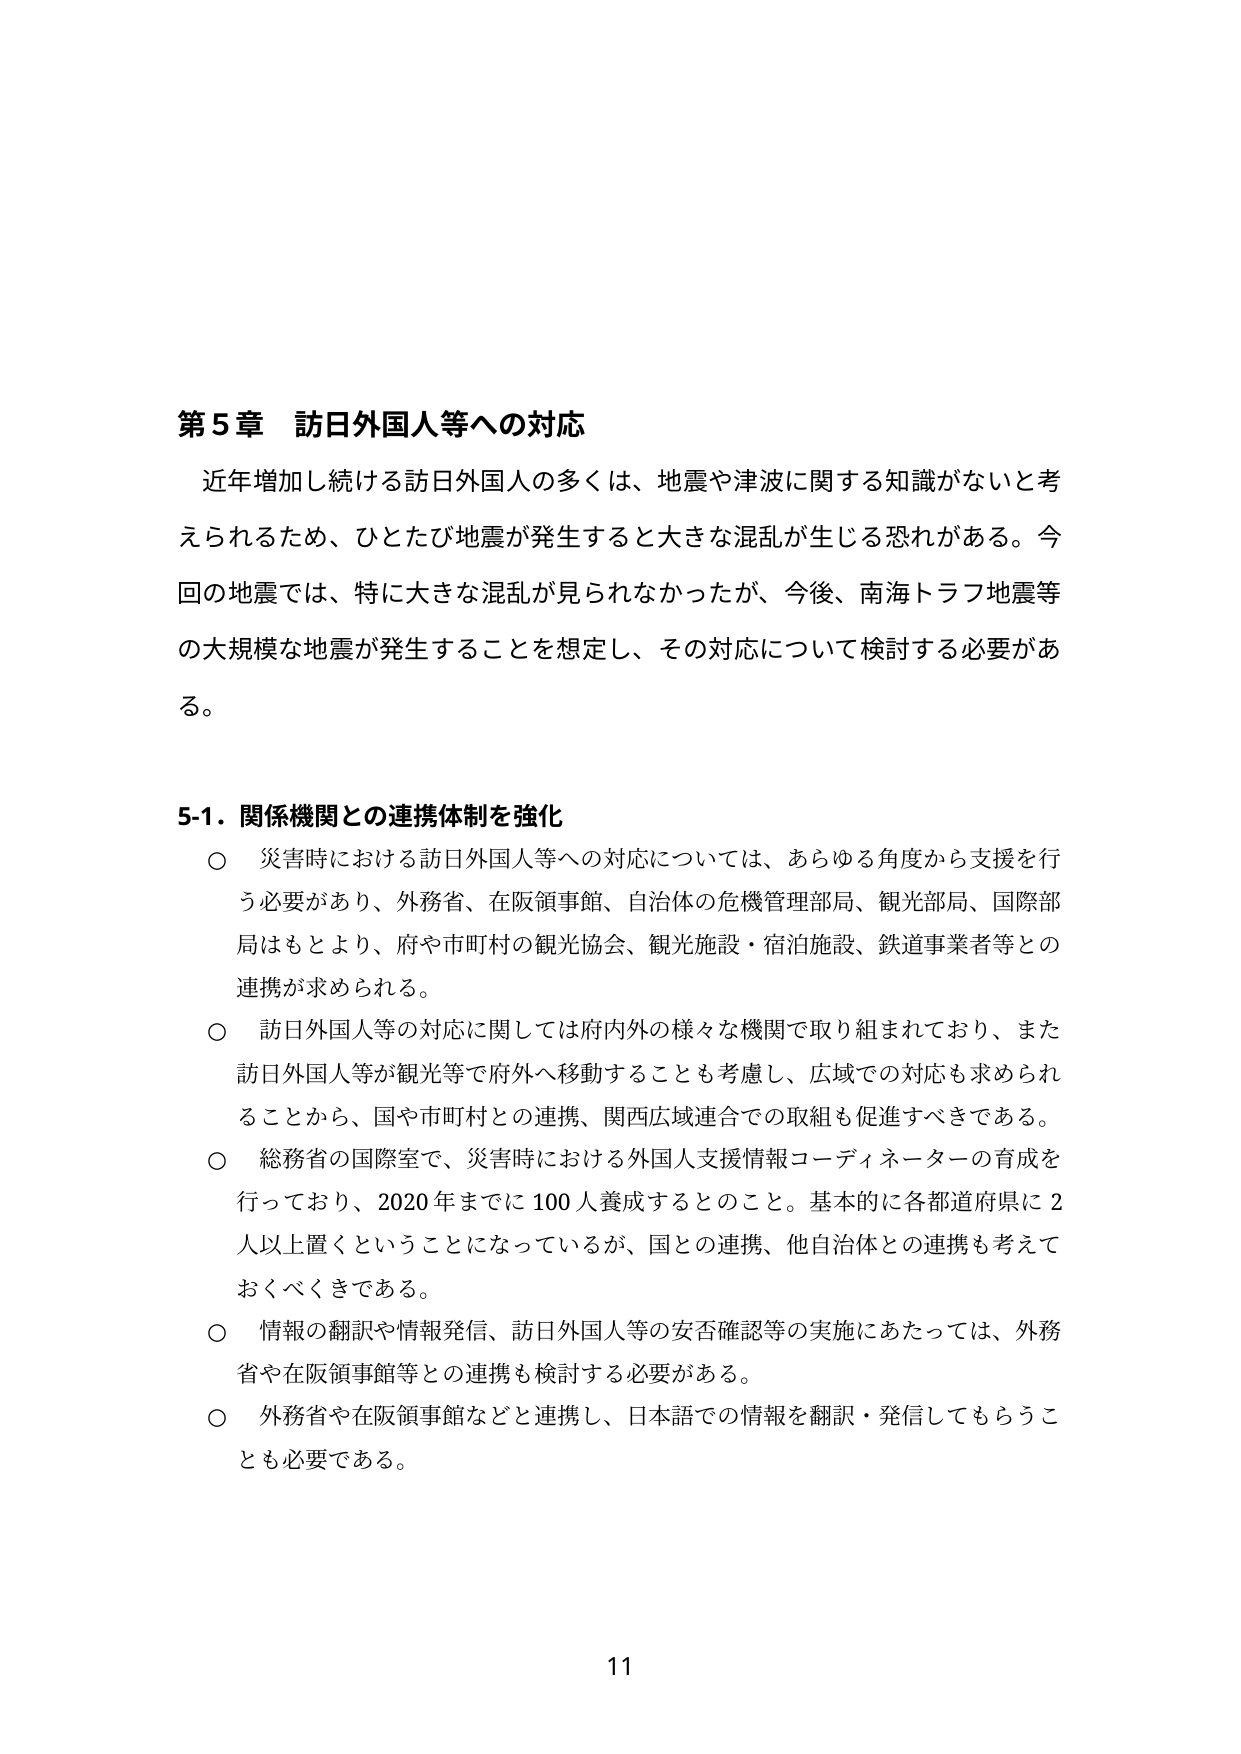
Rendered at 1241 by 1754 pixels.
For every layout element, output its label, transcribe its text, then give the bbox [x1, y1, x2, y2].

text 近年増加し続ける訪日外国人の多くは、地震や津波に関する知識がないと考えられるため、ひとたび地震が発生すると大きな混乱が生じる恐れがある。今回の地震では、特に大きな混乱が見られなかったが、今後、南海トラフ地震等の大規模な地震が発生することを想定し、その対応について検討する必要がある。 [177, 461, 1063, 723]
list 訪日外国人等の対応に関しては府内外の様々な機関で取り組まれており、また、訪日外国人等が観光等で府外へ移動することも考慮し、広域での対応も求められることから、国や市町村との連携、関西広域連合での取組も促進すべきである。 [207, 1010, 1063, 1134]
text 第５章 訪日外国人等への対応 [177, 386, 1063, 461]
list 情報の翻訳や情報発信、訪日外国人等の安否確認等の実施にあたっては、外務省や在阪領事館等との連携も検討する必要がある。 [207, 1311, 1063, 1391]
text 5-1．関係機関との連携体制を強化 [177, 796, 1063, 833]
list 総務省の国際室で、災害時における外国人支援情報コーディネーターの育成を行っており、2020年までに100人養成するとのこと。基本的に各都道府県に2人以上置くということになっているが、国との連携、他自治体との連携も考えておくべくきである。 [207, 1139, 1063, 1306]
list 災害時における訪日外国人等への対応については、あらゆる角度から支援を行う必要があり、外務省、在阪領事館、自治体の危機管理部局、観光部局、国際部局はもとより、府や市町村の観光協会、観光施設・宿泊施設、鉄道事業者等との連携が求められる。 [207, 838, 1063, 1005]
list 外務省や在阪領事館などと連携し、日本語での情報を翻訳・発信してもらうことも必要である。 [207, 1396, 1063, 1477]
